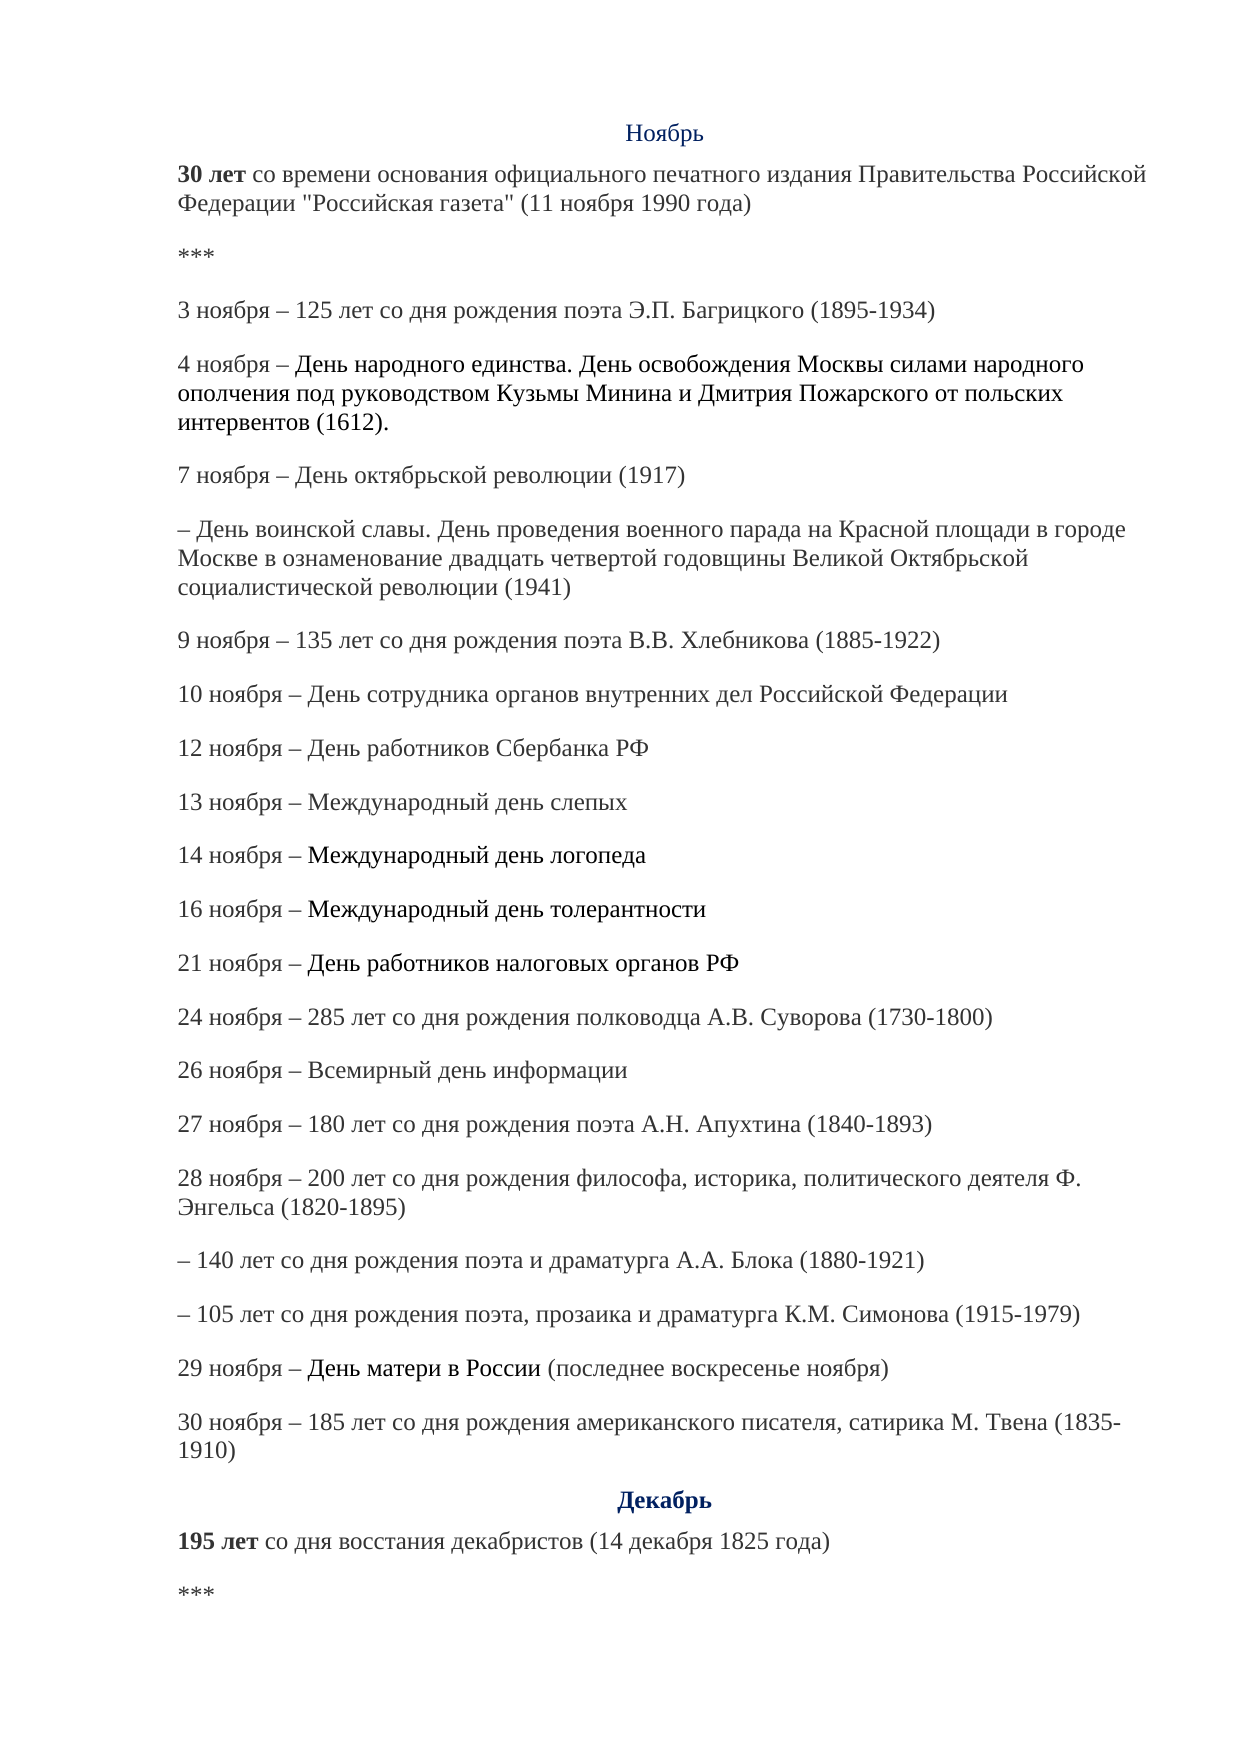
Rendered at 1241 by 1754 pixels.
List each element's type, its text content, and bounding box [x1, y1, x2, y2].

text Декабрь [177, 1485, 1152, 1514]
text 24 ноября – 285 лет со дня рождения полководца А.В. Суворова (1730-1800) [177, 1002, 1152, 1031]
text 13 ноября – Международный день слепых [177, 787, 1152, 816]
text 10 ноября – День сотрудника органов внутренних дел Российской Федерации [177, 679, 1152, 708]
text – 105 лет со дня рождения поэта, прозаика и драматурга К.М. Симонова (1915-1979) [177, 1299, 1152, 1328]
text 14 ноября – Международный день логопеда [177, 841, 1152, 869]
text 3 ноября – 125 лет со дня рождения поэта Э.П. Багрицкого (1895-1934) [177, 296, 1152, 324]
text Ноябрь [177, 118, 1152, 147]
text 27 ноября – 180 лет со дня рождения поэта А.Н. Апухтина (1840-1893) [177, 1109, 1152, 1138]
text 4 ноября – День народного единства. День освобождения Москвы силами народного ополчения под руководством Кузьмы Минина и Дмитрия Пожарского от польских интервентов (1612). [177, 349, 1152, 436]
text 28 ноября – 200 лет со дня рождения философа, историка, политического деятеля Ф. Энгельса (1820-1895) [177, 1163, 1152, 1221]
text *** [177, 1580, 1152, 1609]
text – День воинской славы. День проведения военного парада на Красной площади в городе Москве в ознаменование двадцать четвертой годовщины Великой Октябрьской социалистической революции (1941) [177, 514, 1152, 601]
text 7 ноября – День октябрьской революции (1917) [177, 461, 1152, 489]
text 30 ноября – 185 лет со дня рождения американского писателя, сатирика М. Твена (1835-1910) [177, 1407, 1152, 1464]
text 29 ноября – День матери в России (последнее воскресенье ноября) [177, 1353, 1152, 1382]
text *** [177, 242, 1152, 271]
text – 140 лет со дня рождения поэта и драматурга А.А. Блока (1880-1921) [177, 1246, 1152, 1274]
text 26 ноября – Всемирный день информации [177, 1056, 1152, 1084]
text 21 ноября – День работников налоговых органов РФ [177, 948, 1152, 977]
text 9 ноября – 135 лет со дня рождения поэта В.В. Хлебникова (1885-1922) [177, 626, 1152, 654]
text 16 ноября – Международный день толерантности [177, 894, 1152, 923]
text 195 лет со дня восстания декабристов (14 декабря 1825 года) [177, 1526, 1152, 1555]
text 12 ноября – День работников Сбербанка РФ [177, 733, 1152, 762]
text 30 лет со времени основания официального печатного издания Правительства Российской Федерации "Российская газета" (11 ноября 1990 года) [177, 159, 1152, 217]
